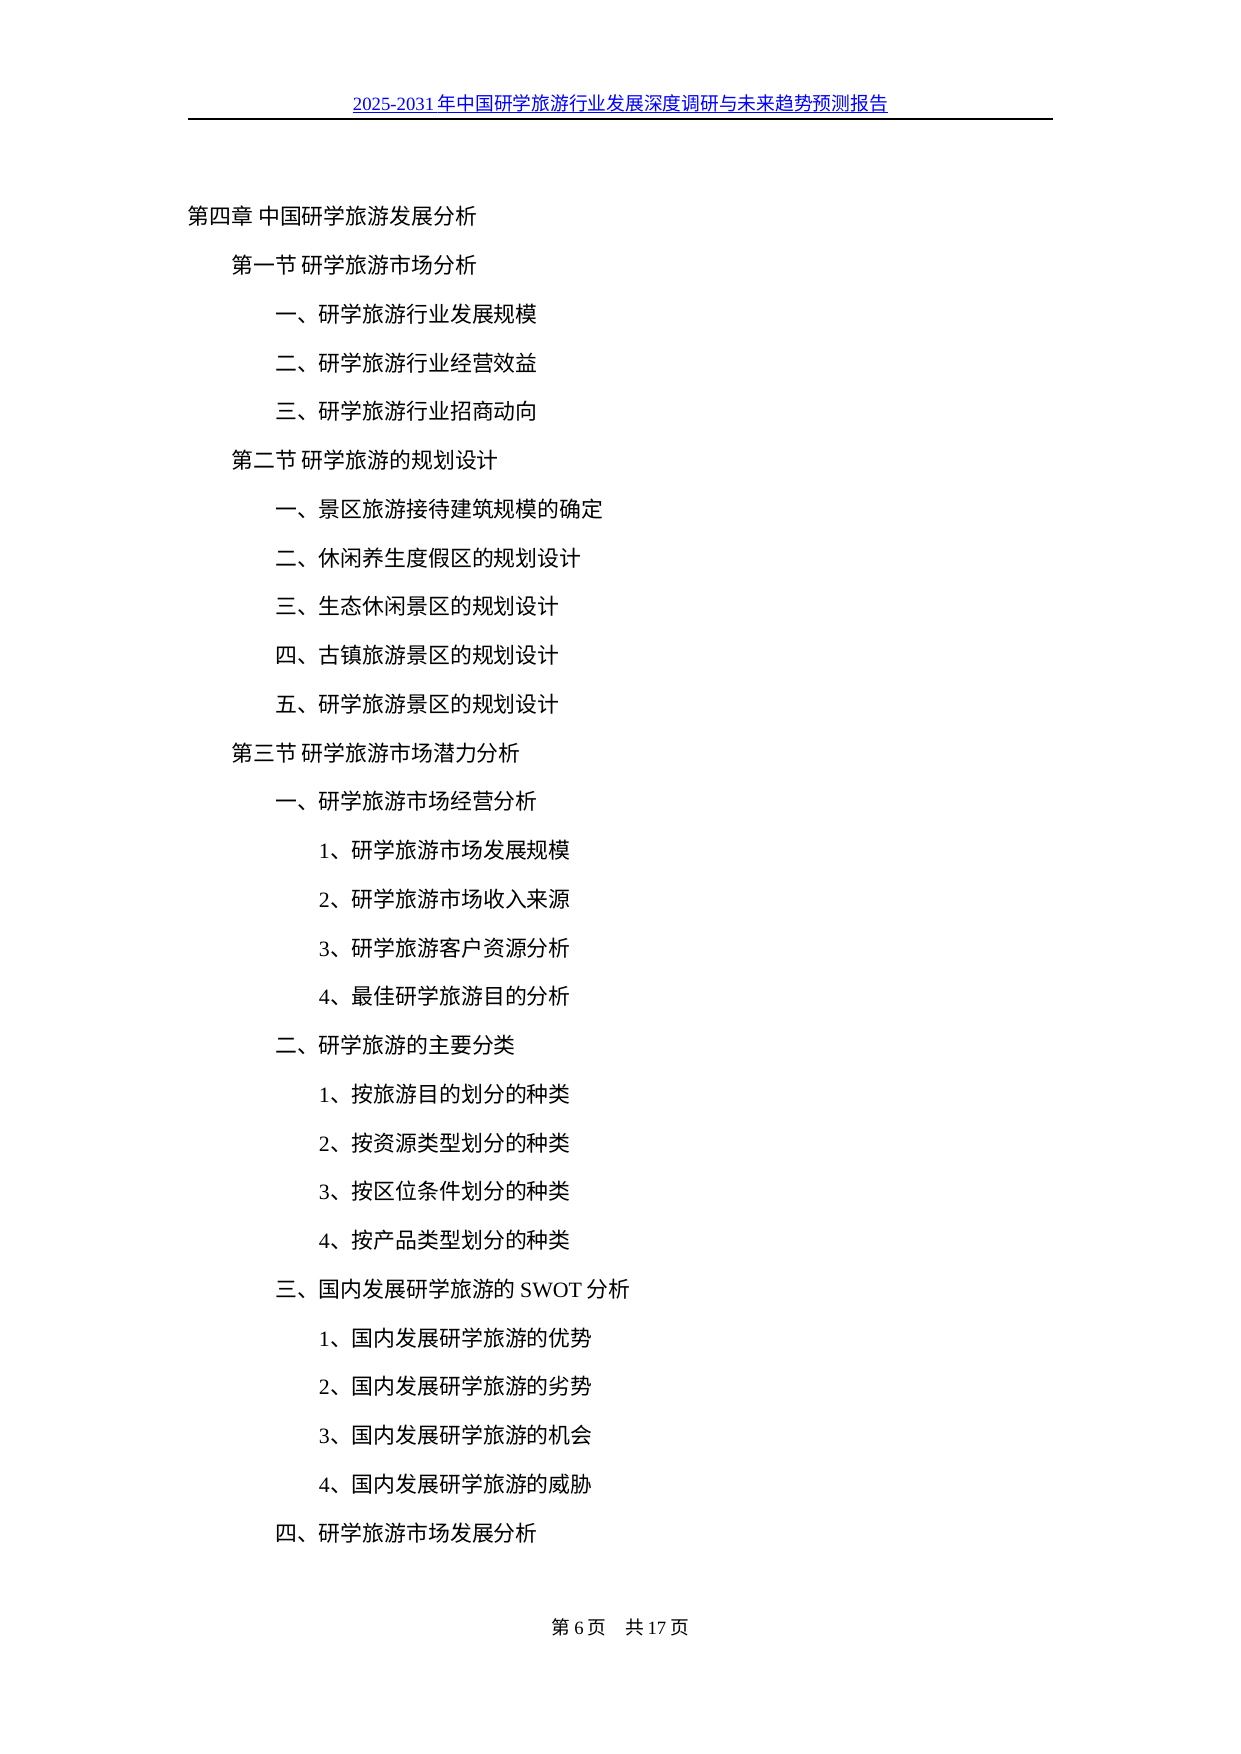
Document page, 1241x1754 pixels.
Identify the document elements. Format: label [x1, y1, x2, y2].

text [187, 150, 1053, 1548]
